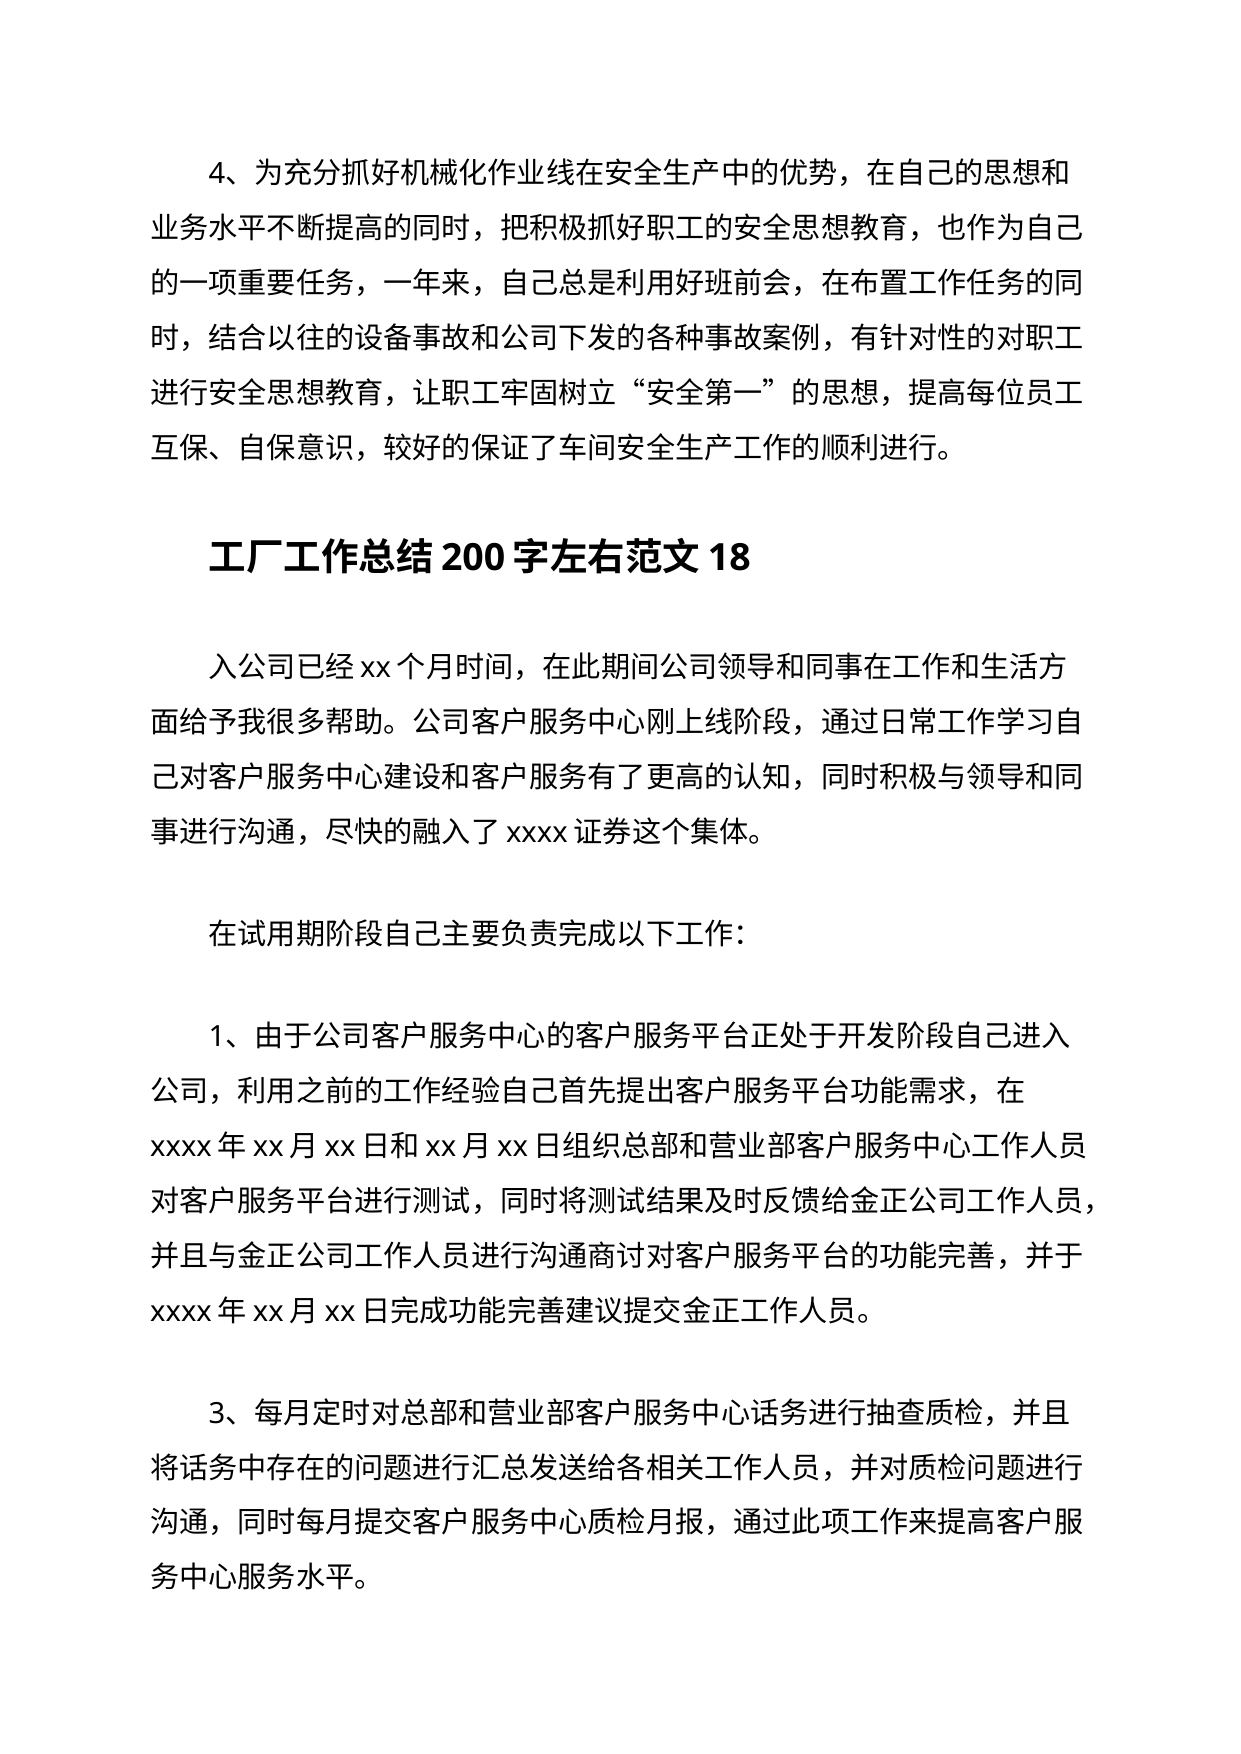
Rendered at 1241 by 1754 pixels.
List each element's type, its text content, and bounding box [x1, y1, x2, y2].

text 入公司已经xx个月时间，在此期间公司领导和同事在工作和生活方面给予我很多帮助。公司客户服务中心刚上线阶段，通过日常工作学习自己对客户服务中心建设和客户服务有了更高的认知，同时积极与领导和同事进行沟通，尽快的融入了xxxx证券这个集体。 [150, 644, 1090, 851]
text 4、为充分抓好机械化作业线在安全生产中的优势，在自己的思想和业务水平不断提高的同时，把积极抓好职工的安全思想教育，也作为自己的一项重要任务，一年来，自己总是利用好班前会，在布置工作任务的同时，结合以往的设备事故和公司下发的各种事故案例，有针对性的对职工进行安全思想教育，让职工牢固树立“安全第一”的思想，提高每位员工互保、自保意识，较好的保证了车间安全生产工作的顺利进行。 [150, 150, 1090, 467]
text 在试用期阶段自己主要负责完成以下工作： [150, 911, 1090, 953]
text 3、每月定时对总部和营业部客户服务中心话务进行抽查质检，并且将话务中存在的问题进行汇总发送给各相关工作人员，并对质检问题进行沟通，同时每月提交客户服务中心质检月报，通过此项工作来提高客户服务中心服务水平。 [150, 1389, 1090, 1596]
text 1、由于公司客户服务中心的客户服务平台正处于开发阶段自己进入公司，利用之前的工作经验自己首先提出客户服务平台功能需求，在xxxx年xx月xx日和xx月xx日组织总部和营业部客户服务中心工作人员对客户服务平台进行测试，同时将测试结果及时反馈给金正公司工作人员，并且与金正公司工作人员进行沟通商讨对客户服务平台的功能完善，并于xxxx年xx月xx日完成功能完善建议提交金正工作人员。 [150, 1012, 1090, 1329]
text 工厂工作总结200字左右范文18 [150, 526, 1090, 581]
